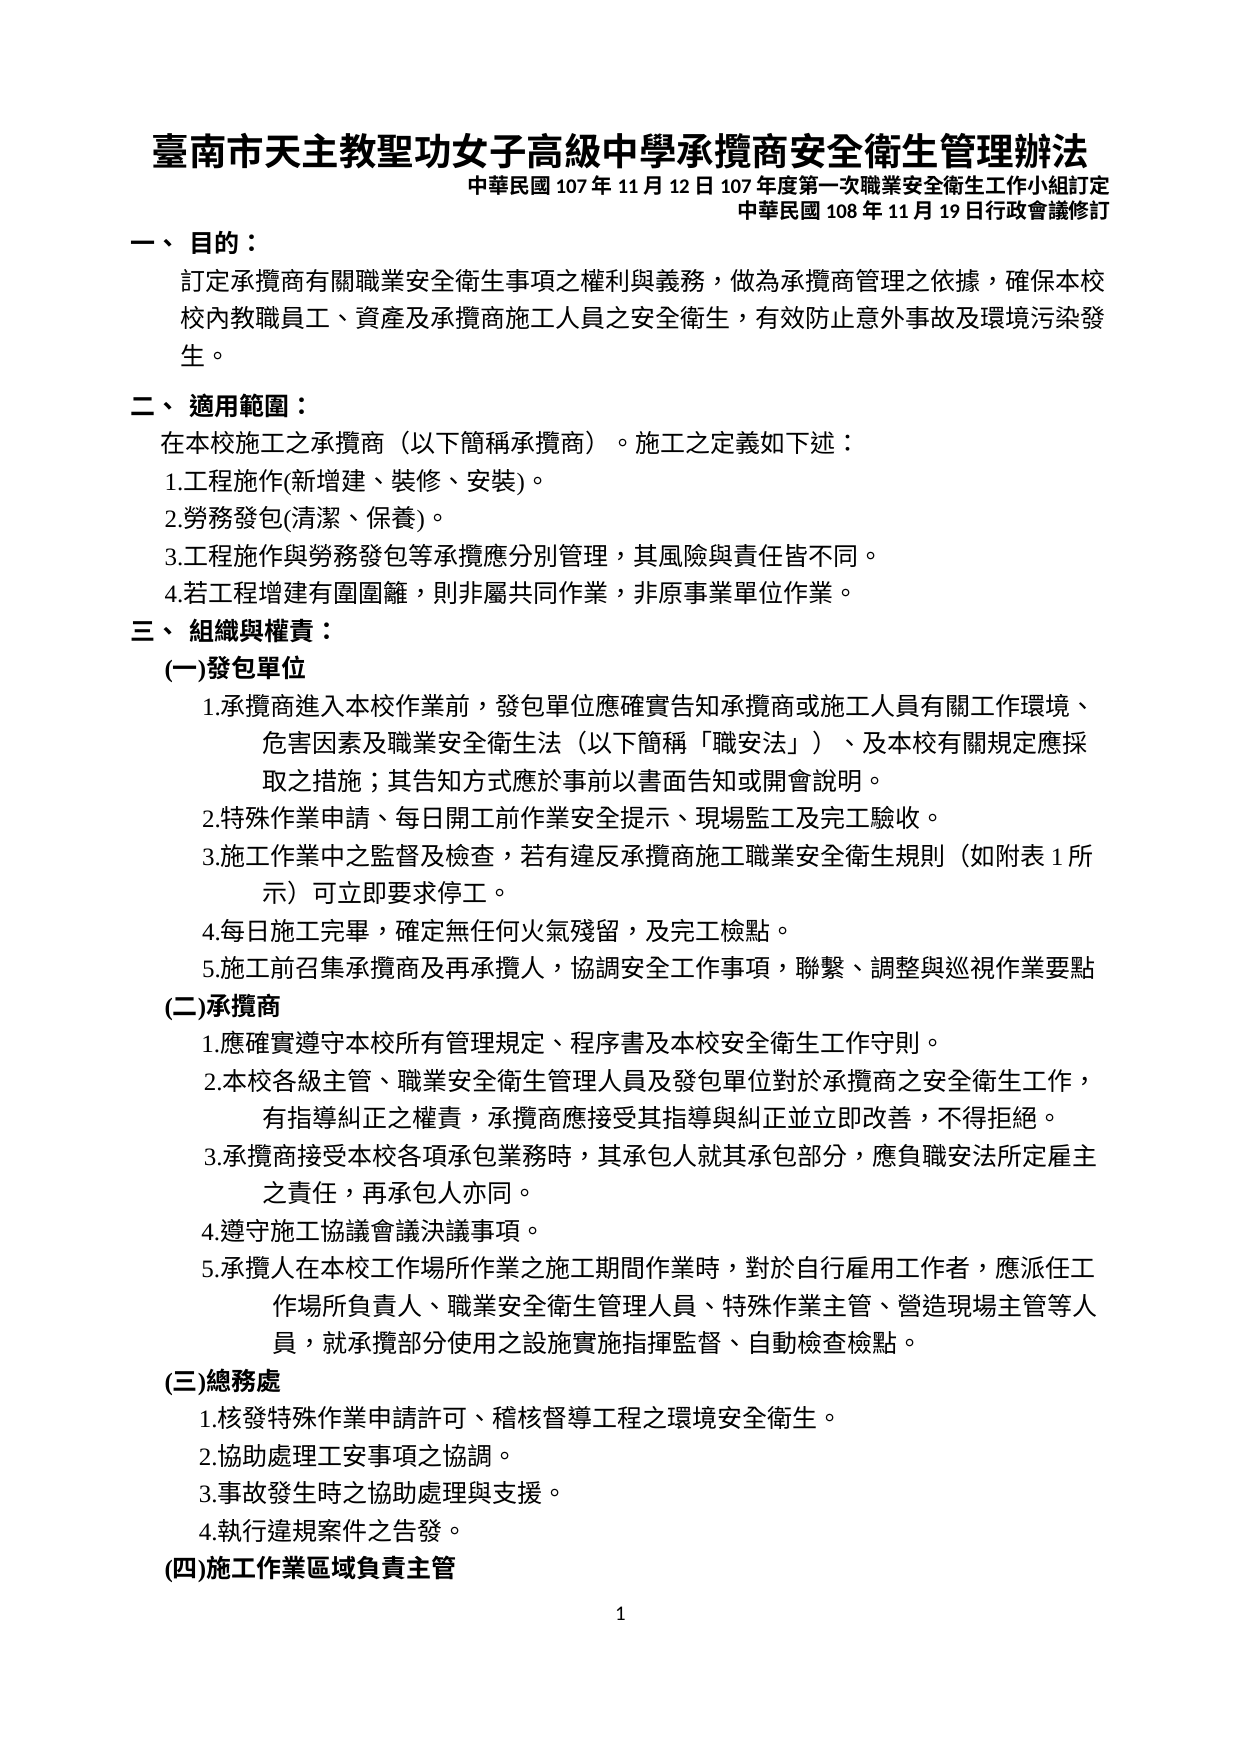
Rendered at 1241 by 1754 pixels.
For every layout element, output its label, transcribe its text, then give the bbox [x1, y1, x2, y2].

text 2.協助處理工安事項之協調。 [198, 1436, 1110, 1473]
text 中華民國 108 年 11 月 19 日行政會議修訂 [130, 198, 1110, 223]
text (二)承攬商 [164, 986, 1110, 1023]
text 2.勞務發包(清潔、保養)。 [164, 498, 1110, 536]
text (四)施工作業區域負責主管 [164, 1548, 1110, 1586]
text 4.執行違規案件之告發。 [198, 1511, 1110, 1548]
text 1.核發特殊作業申請許可、稽核督導工程之環境安全衛生。 [198, 1398, 1110, 1436]
text 2.特殊作業申請、每日開工前作業安全提示、現場監工及完工驗收。 [202, 798, 1110, 836]
text 5.承攬人在本校工作場所作業之施工期間作業時，對於自行雇用工作者，應派任工作場所負責人、職業安全衛生管理人員、特殊作業主管、營造現場主管等人員，就承攬部分使用之設施實施指揮監督、自動檢查檢點。 [201, 1248, 1110, 1361]
text 2.本校各級主管、職業安全衛生管理人員及發包單位對於承攬商之安全衛生工作，有指導糾正之權責，承攬商應接受其指導與糾正並立即改善，不得拒絕。 [203, 1061, 1110, 1136]
text 3.事故發生時之協助處理與支援。 [198, 1473, 1110, 1511]
text 4.每日施工完畢，確定無任何火氣殘留，及完工檢點。 [202, 911, 1110, 948]
text 中華民國 107 年 11 月 12 日 107 年度第一次職業安全衛生工作小組訂定 [130, 173, 1110, 198]
text 4.遵守施工協議會議決議事項。 [201, 1211, 1110, 1248]
text 1.應確實遵守本校所有管理規定、程序書及本校安全衛生工作守則。 [201, 1023, 1110, 1061]
text 訂定承攬商有關職業安全衛生事項之權利與義務，做為承攬商管理之依據，確保本校校內教職員工、資產及承攬商施工人員之安全衛生，有效防止意外事故及環境污染發生。 [180, 261, 1110, 373]
text 5.施工前召集承攬商及再承攬人，協調安全工作事項，聯繫、調整與巡視作業要點 [202, 948, 1110, 986]
text 3.工程施作與勞務發包等承攬應分別管理，其風險與責任皆不同。 [164, 536, 1110, 573]
list 目的： [130, 223, 1110, 261]
text 1.工程施作(新增建、裝修、安裝)。 [164, 461, 1110, 498]
text (一)發包單位 [164, 648, 1110, 686]
text 1.承攬商進入本校作業前，發包單位應確實告知承攬商或施工人員有關工作環境、危害因素及職業安全衛生法（以下簡稱「職安法」）、及本校有關規定應採取之措施；其告知方式應於事前以書面告知或開會說明。 [202, 686, 1110, 798]
text (三)總務處 [164, 1361, 1110, 1398]
text 3.承攬商接受本校各項承包業務時，其承包人就其承包部分，應負職安法所定雇主之責任，再承包人亦同。 [203, 1136, 1110, 1211]
text 4.若工程增建有圍圍籬，則非屬共同作業，非原事業單位作業。 [164, 573, 1110, 611]
list 組織與權責： [130, 611, 1110, 648]
text 3.施工作業中之監督及檢查，若有違反承攬商施工職業安全衛生規則（如附表1所示）可立即要求停工。 [202, 836, 1110, 911]
text 在本校施工之承攬商（以下簡稱承攬商）。施工之定義如下述： [160, 423, 1110, 461]
text 臺南市天主教聖功女子高級中學承攬商安全衛生管理辦法 [130, 133, 1110, 173]
list 適用範圍： [130, 386, 1110, 423]
